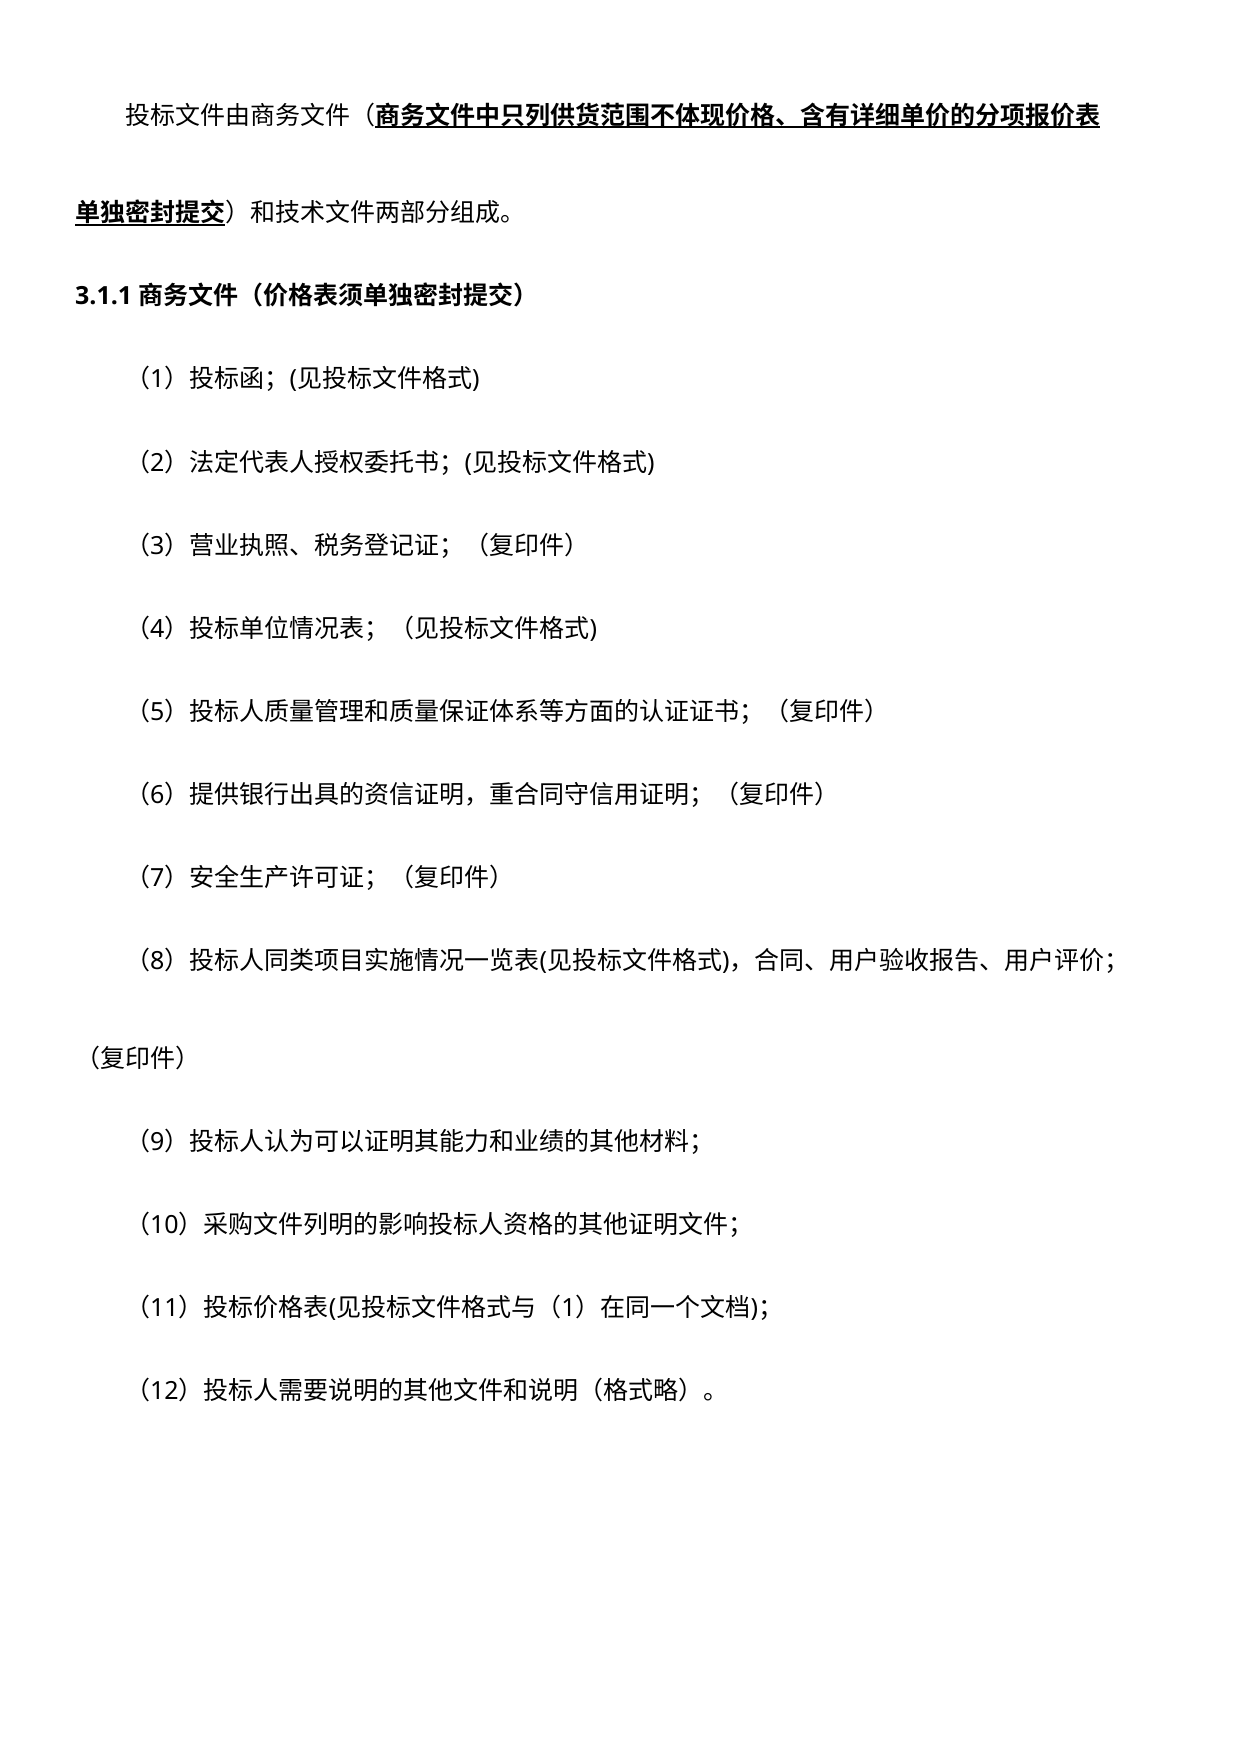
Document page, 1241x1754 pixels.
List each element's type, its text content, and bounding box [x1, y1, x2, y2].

text （11）投标价格表(见投标文件格式与（1）在同一个文档)； [75, 1273, 1122, 1338]
text （6）提供银行出具的资信证明，重合同守信用证明；（复印件） [75, 760, 1122, 825]
text （5）投标人质量管理和质量保证体系等方面的认证证书；（复印件） [75, 677, 1122, 742]
text （7）安全生产许可证；（复印件） [75, 843, 1122, 908]
text （9）投标人认为可以证明其能力和业绩的其他材料； [75, 1107, 1122, 1172]
text （12）投标人需要说明的其他文件和说明（格式略）。 [75, 1356, 1122, 1421]
text （8）投标人同类项目实施情况一览表(见投标文件格式)，合同、用户验收报告、用户评价；（复印件） [75, 926, 1122, 1089]
text （3）营业执照、税务登记证；（复印件） [75, 511, 1122, 576]
text （1）投标函；(见投标文件格式) [75, 344, 1122, 409]
text 3.1.1 商务文件（价格表须单独密封提交） [75, 261, 1122, 326]
text （10）采购文件列明的影响投标人资格的其他证明文件； [75, 1190, 1122, 1255]
text （2）法定代表人授权委托书；(见投标文件格式) [75, 428, 1122, 493]
text （4）投标单位情况表；（见投标文件格式) [75, 594, 1122, 659]
text 投标文件由商务文件（商务文件中只列供货范围不体现价格、含有详细单价的分项报价表单独密封提交）和技术文件两部分组成。 [75, 81, 1122, 243]
